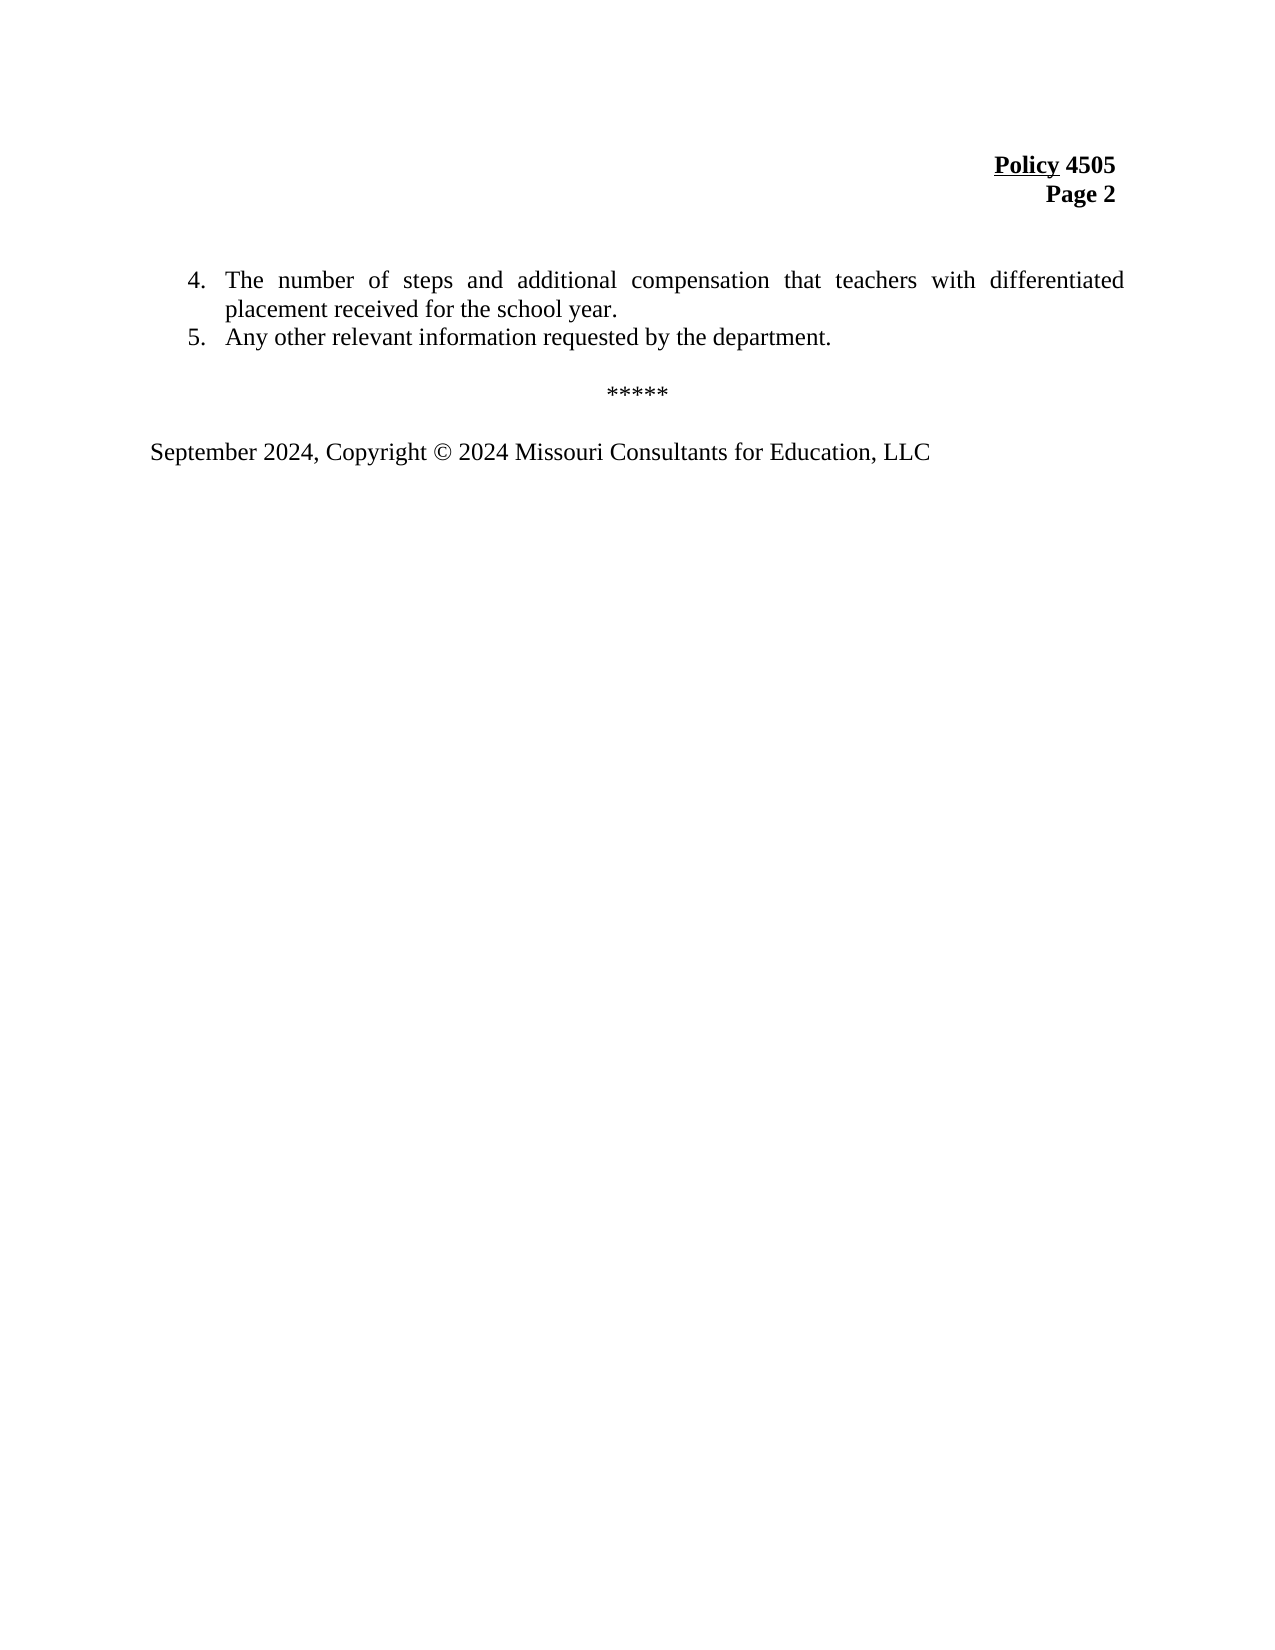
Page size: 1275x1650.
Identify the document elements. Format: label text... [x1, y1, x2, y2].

list The number of steps and additional compensation that teachers with differentiated placement received for the school year. [187, 265, 1125, 322]
text ***** [150, 380, 1125, 409]
list Any other relevant information requested by the department. [187, 322, 1125, 351]
text September 2024, Copyright © 2024 Missouri Consultants for Education, LLC [150, 437, 1125, 466]
